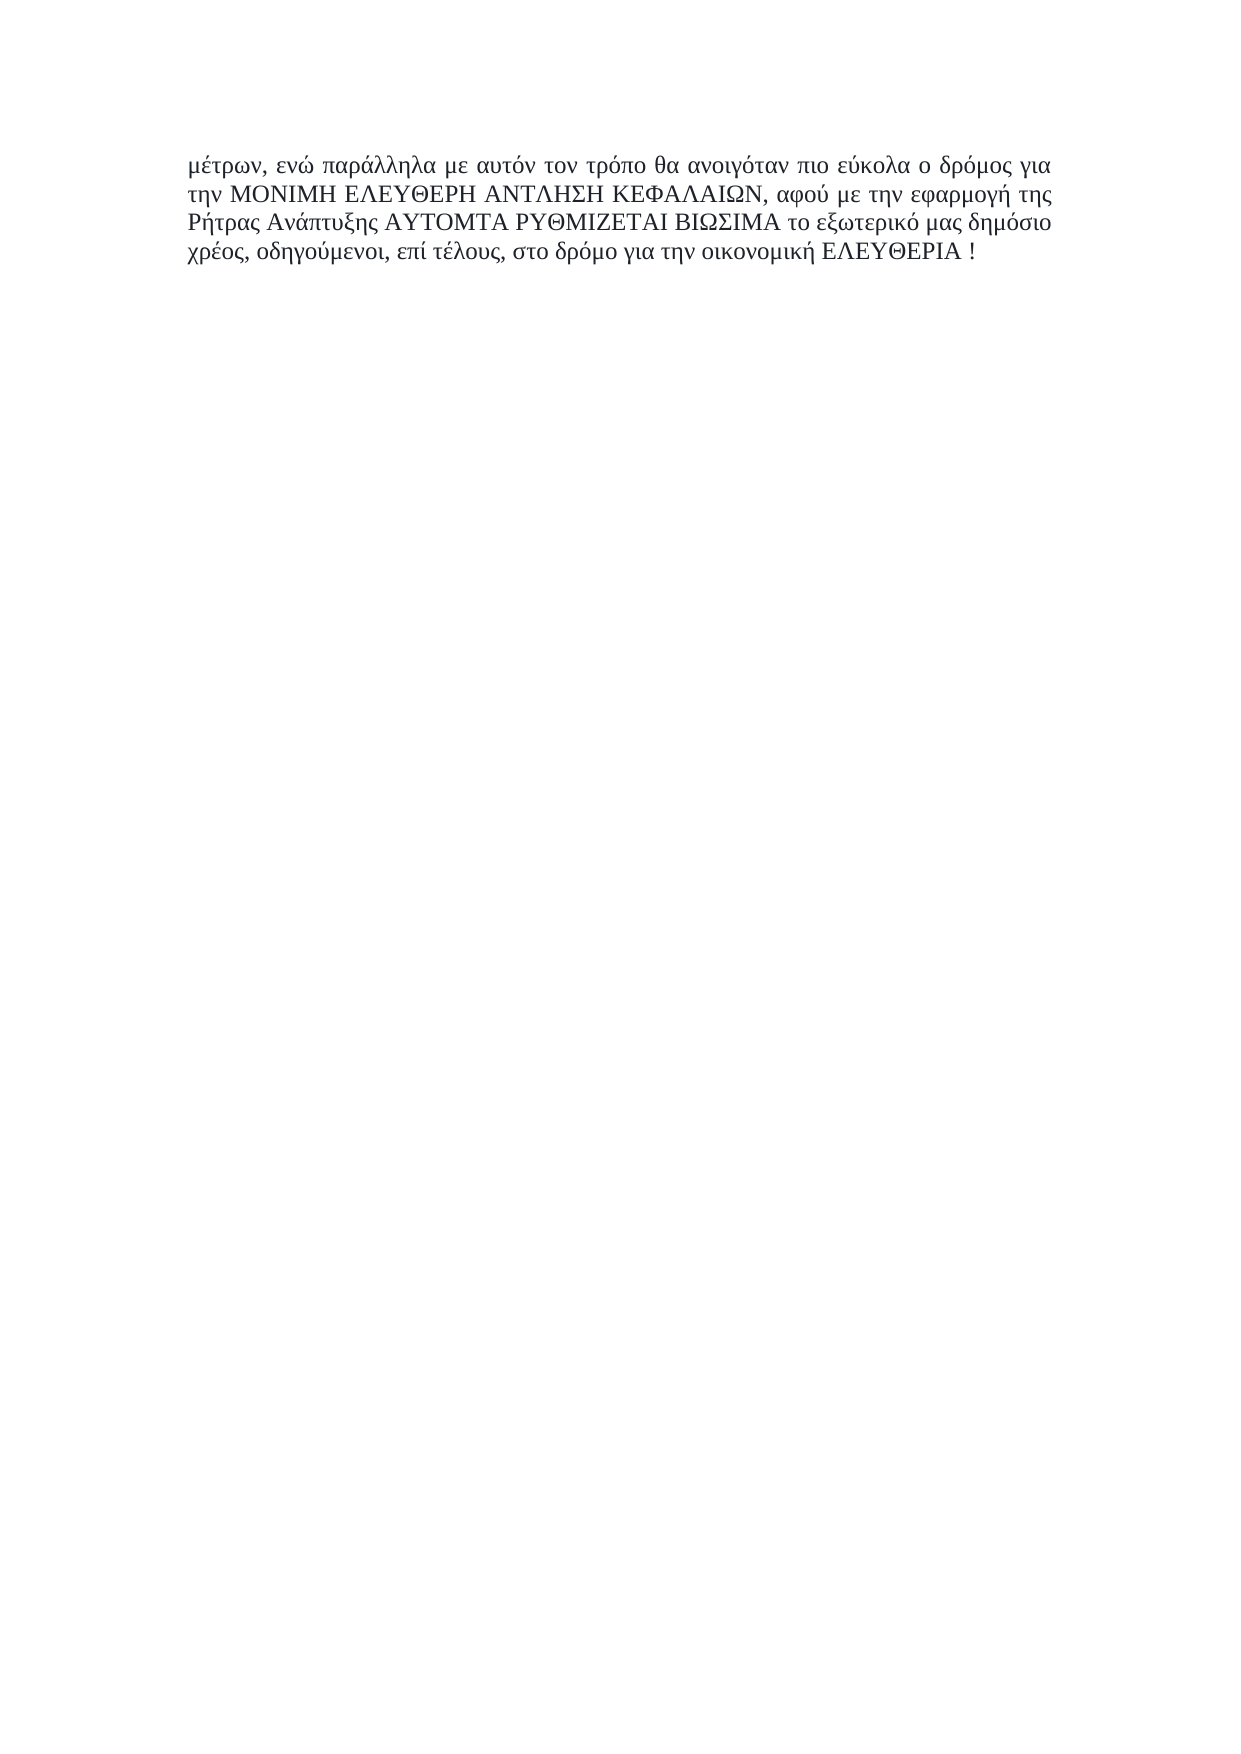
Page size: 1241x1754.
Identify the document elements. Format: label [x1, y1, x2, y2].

text [187, 150, 1053, 265]
